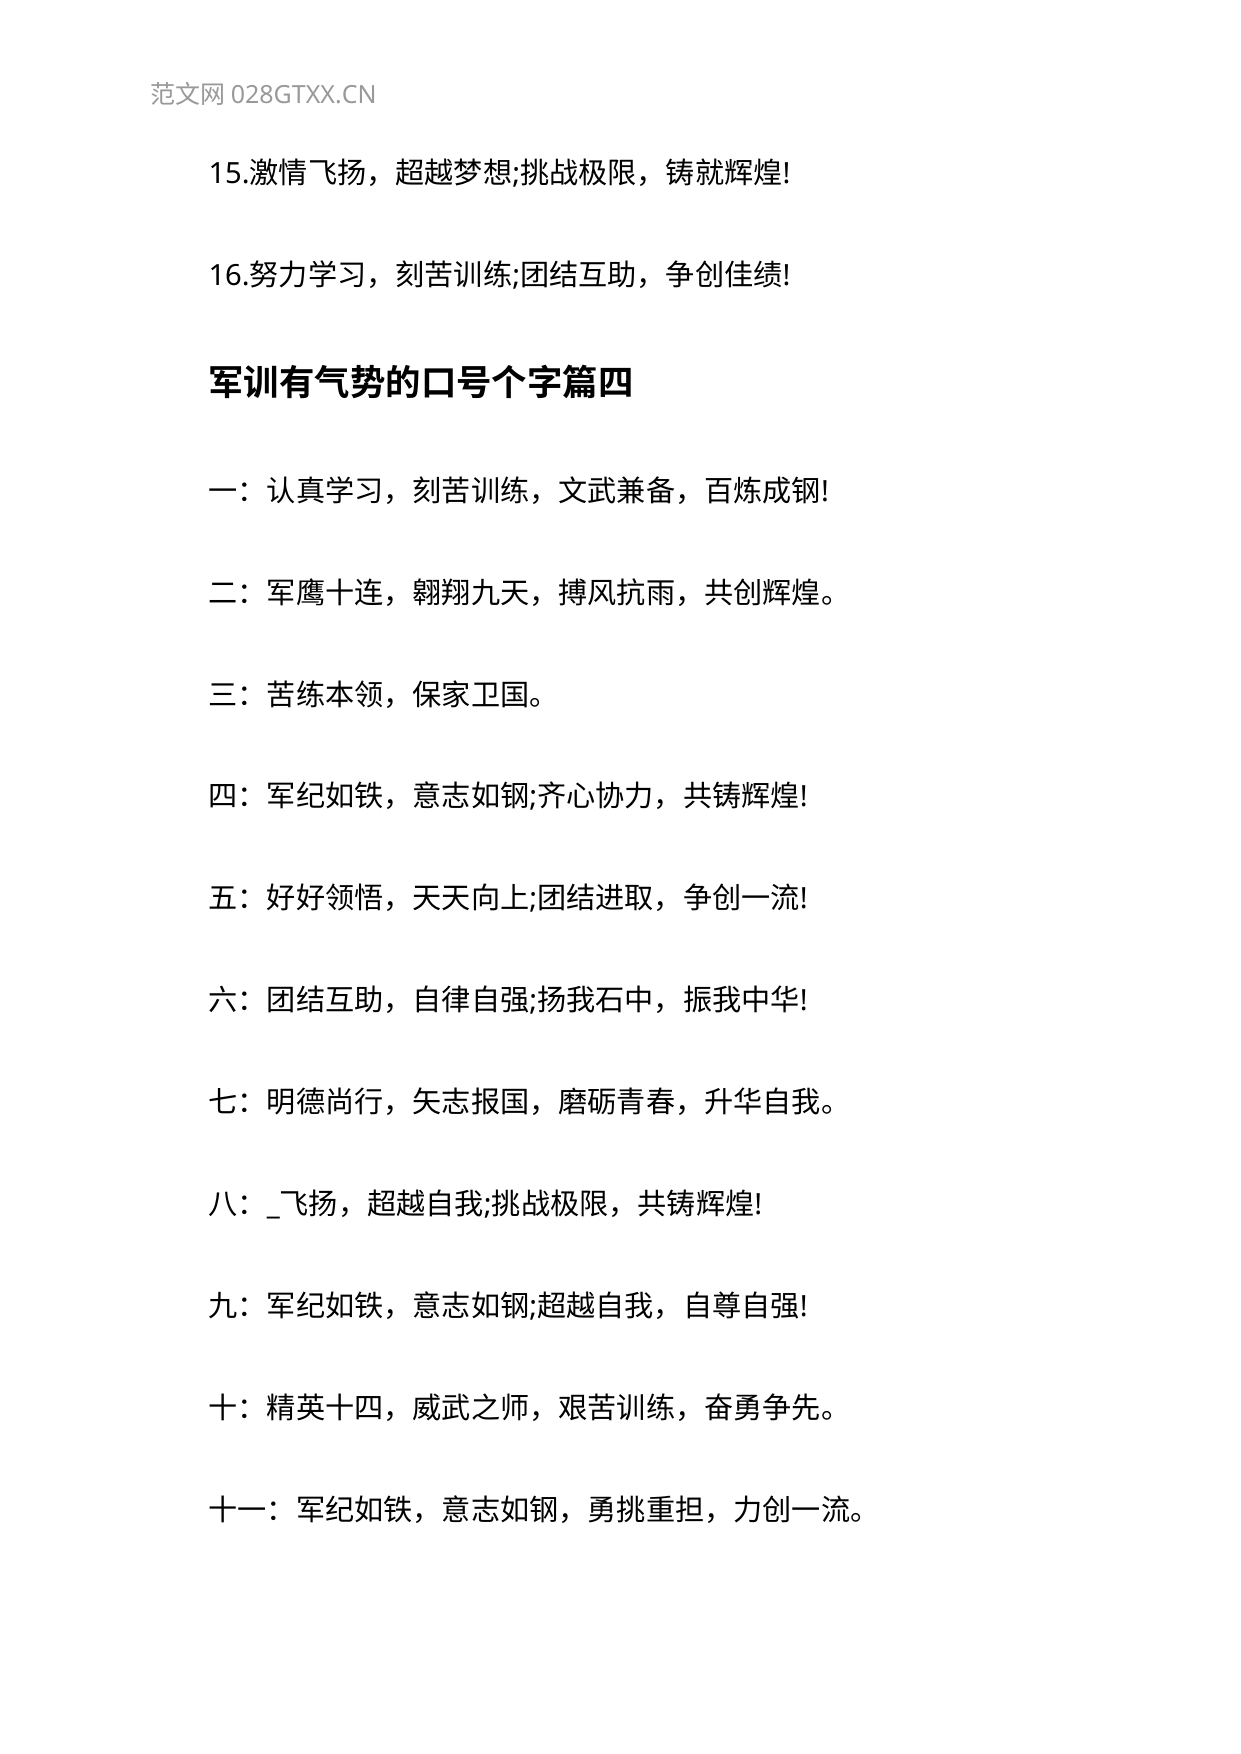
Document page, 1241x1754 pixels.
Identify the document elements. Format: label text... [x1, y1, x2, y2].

text 16.努力学习，刻苦训练;团结互助，争创佳绩! [150, 252, 1090, 294]
text 三：苦练本领，保家卫国。 [150, 671, 1090, 713]
text 一：认真学习，刻苦训练，文武兼备，百炼成钢! [150, 467, 1090, 510]
text 九：军纪如铁，意志如钢;超越自我，自尊自强! [150, 1283, 1090, 1325]
text 八：_飞扬，超越自我;挑战极限，共铸辉煌! [150, 1181, 1090, 1223]
text 五：好好领悟，天天向上;团结进取，争创一流! [150, 875, 1090, 917]
text 十一：军纪如铁，意志如钢，勇挑重担，力创一流。 [150, 1486, 1090, 1529]
text 四：军纪如铁，意志如钢;齐心协力，共铸辉煌! [150, 773, 1090, 815]
text 15.激情飞扬，超越梦想;挑战极限，铸就辉煌! [150, 150, 1090, 192]
text 军训有气势的口号个字篇四 [150, 354, 1090, 405]
text 七：明德尚行，矢志报国，磨砺青春，升华自我。 [150, 1079, 1090, 1121]
text 二：军鹰十连，翱翔九天，搏风抗雨，共创辉煌。 [150, 569, 1090, 612]
text 六：团结互助，自律自强;扬我石中，振我中华! [150, 977, 1090, 1019]
text 十：精英十四，威武之师，艰苦训练，奋勇争先。 [150, 1384, 1090, 1427]
